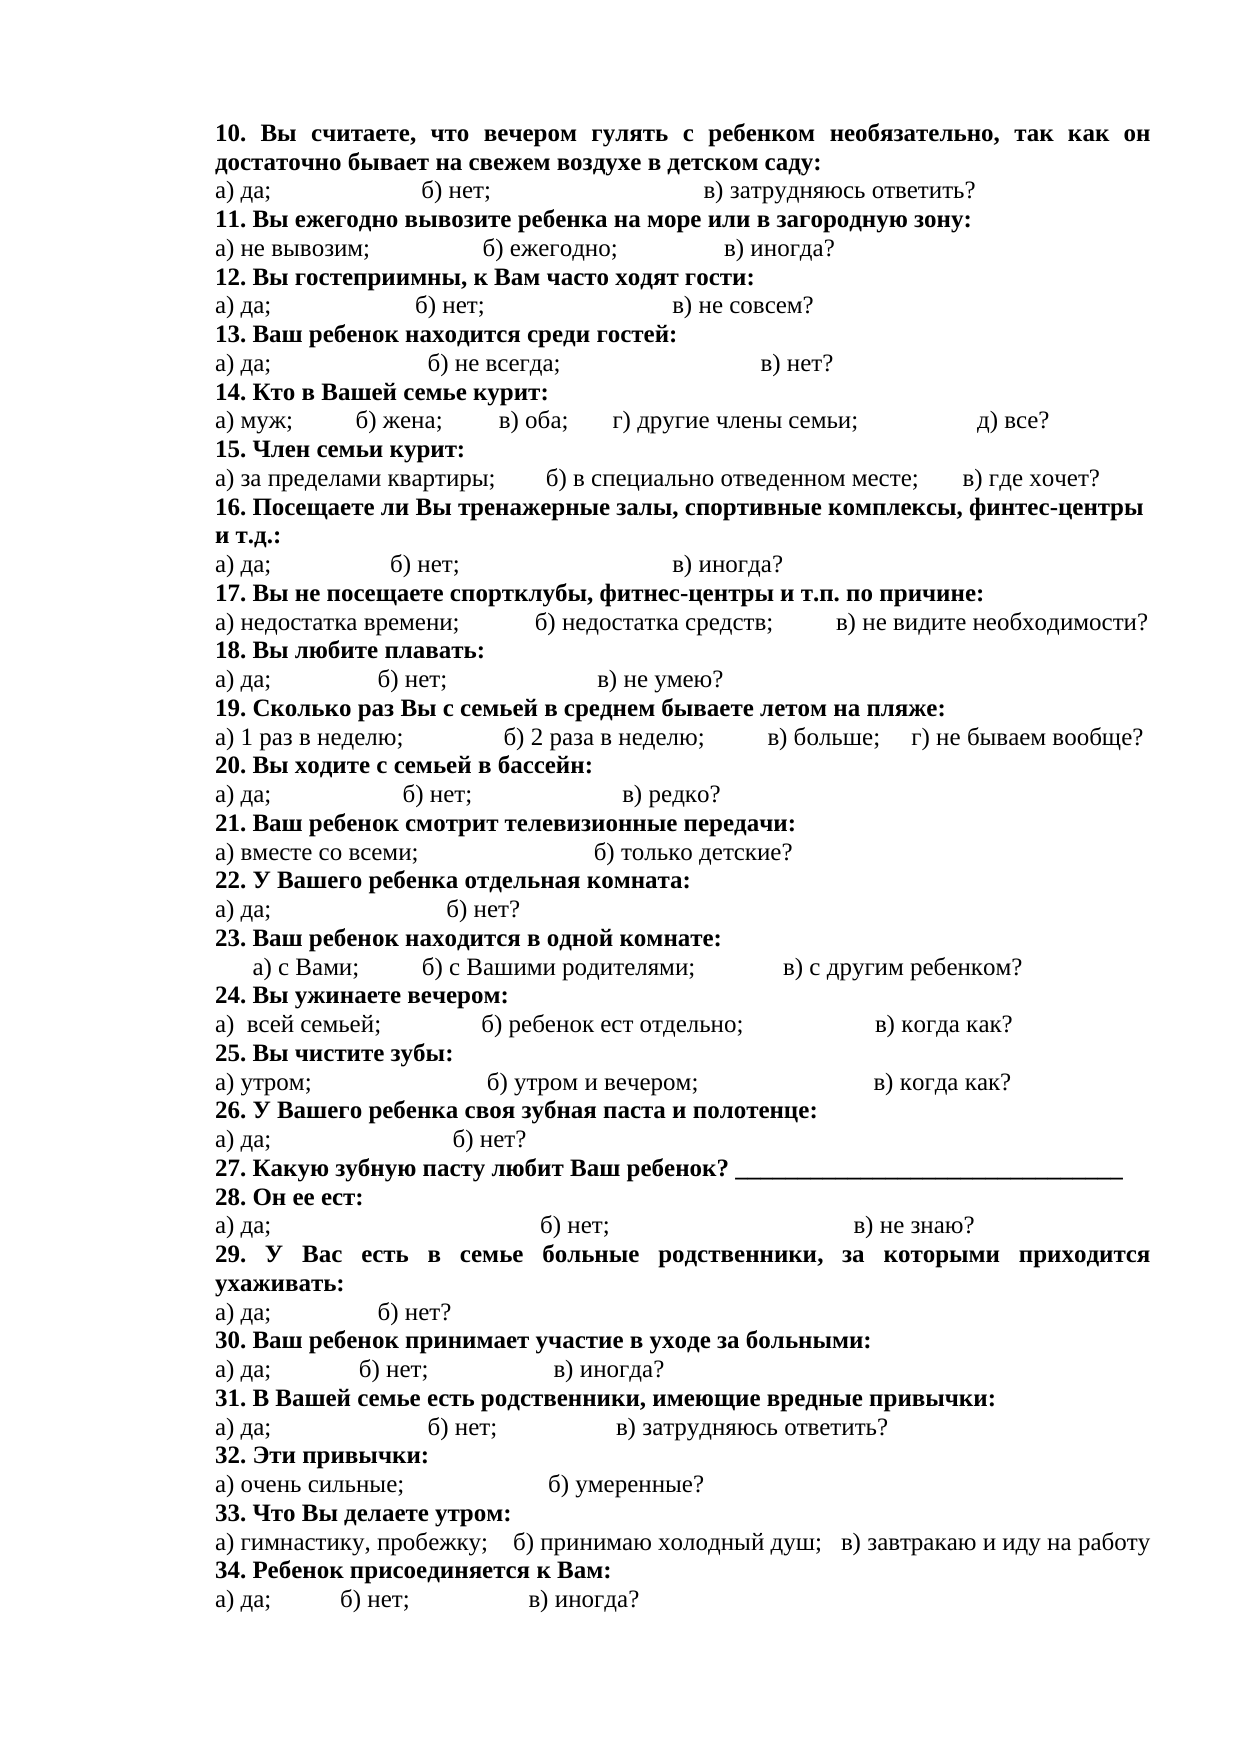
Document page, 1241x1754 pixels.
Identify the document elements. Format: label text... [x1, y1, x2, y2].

text а) да; б) нет; в) иногда? [215, 549, 1152, 578]
text а) гимнастику, пробежку; б) принимаю холодный душ; в) завтракаю и иду на работу [215, 1527, 1152, 1556]
text а) да; б) нет? [215, 894, 1152, 923]
text а) недостатка времени; б) недостатка средств; в) не видите необходимости? [215, 607, 1152, 636]
text 34. Ребенок присоединяется к Вам: [215, 1556, 1152, 1584]
text а) очень сильные; б) умеренные? [215, 1469, 1152, 1498]
text а) да; б) нет; в) иногда? [215, 1354, 1152, 1383]
text 19. Сколько раз Вы с семьей в среднем бываете летом на пляже: [215, 693, 1152, 722]
text а) да; б) нет? [215, 1124, 1152, 1153]
text а) да; б) нет; в) затрудняюсь ответить? [215, 176, 1152, 204]
text а) за пределами квартиры; б) в специально отведенном месте; в) где хочет? [215, 463, 1152, 492]
text а) не вывозим; б) ежегодно; в) иногда? [215, 233, 1152, 262]
text 16. Посещаете ли Вы тренажерные залы, спортивные комплексы, финтес-центры [177, 492, 1152, 521]
text а) вместе со всеми; б) только детские? [215, 837, 1152, 866]
text 33. Что Вы делаете утром: [215, 1498, 1152, 1527]
text 11. Вы ежегодно вывозите ребенка на море или в загородную зону: [215, 204, 1152, 233]
text а) всей семьей; б) ребенок ест отдельно; в) когда как? [215, 1009, 1152, 1038]
text 13. Ваш ребенок находится среди гостей: [215, 319, 1152, 348]
text 31. В Вашей семье есть родственники, имеющие вредные привычки: [215, 1383, 1152, 1412]
text а) да; б) не всегда; в) нет? [215, 348, 1152, 377]
text а) утром; б) утром и вечером; в) когда как? [215, 1067, 1152, 1096]
text а) да; б) нет; в) редко? [215, 779, 1152, 808]
text 10. Вы считаете, что вечером гулять с ребенком необязательно, так как он достаточно бывает на свежем воздухе в детском саду: [215, 118, 1152, 176]
text 28. Он ее ест: [215, 1182, 1152, 1211]
text 25. Вы чистите зубы: [215, 1038, 1152, 1067]
text а) с Вами; б) с Вашими родителями; в) с другим ребенком? [215, 952, 1152, 981]
text 27. Какую зубную пасту любит Ваш ребенок? _______________________________ [215, 1153, 1152, 1182]
text а) да; б) нет; в) не совсем? [215, 291, 1152, 319]
text 22. У Вашего ребенка отдельная комната: [215, 866, 1152, 894]
text а) да; б) нет; в) затрудняюсь ответить? [215, 1412, 1152, 1441]
text а) муж; б) жена; в) оба; г) другие члены семьи; д) все? [215, 406, 1152, 434]
text а) да; б) нет? [215, 1297, 1152, 1326]
text а) да; б) нет; в) иногда? [215, 1584, 1152, 1613]
text 32. Эти привычки: [215, 1441, 1152, 1469]
text 15. Член семьи курит: [215, 434, 1152, 463]
text а) 1 раз в неделю; б) 2 раза в неделю; в) больше; г) не бываем вообще? [215, 722, 1152, 751]
text 14. Кто в Вашей семье курит: [215, 377, 1152, 406]
text и т.д.: [177, 521, 1152, 549]
text 17. Вы не посещаете спортклубы, фитнес-центры и т.п. по причине: [215, 578, 1152, 607]
text а) да; б) нет; в) не умею? [215, 664, 1152, 693]
text 29. У Вас есть в семье больные родственники, за которыми приходится ухаживать: [215, 1239, 1152, 1297]
text а) да; б) нет; в) не знаю? [215, 1211, 1152, 1239]
text 26. У Вашего ребенка своя зубная паста и полотенце: [215, 1096, 1152, 1124]
text 21. Ваш ребенок смотрит телевизионные передачи: [215, 808, 1152, 837]
text 24. Вы ужинаете вечером: [215, 981, 1152, 1009]
text 12. Вы гостеприимны, к Вам часто ходят гости: [215, 262, 1152, 291]
text 18. Вы любите плавать: [215, 636, 1152, 664]
text 23. Ваш ребенок находится в одной комнате: [177, 923, 1152, 952]
text 30. Ваш ребенок принимает участие в уходе за больными: [215, 1326, 1152, 1354]
text 20. Вы ходите с семьей в бассейн: [215, 751, 1152, 779]
